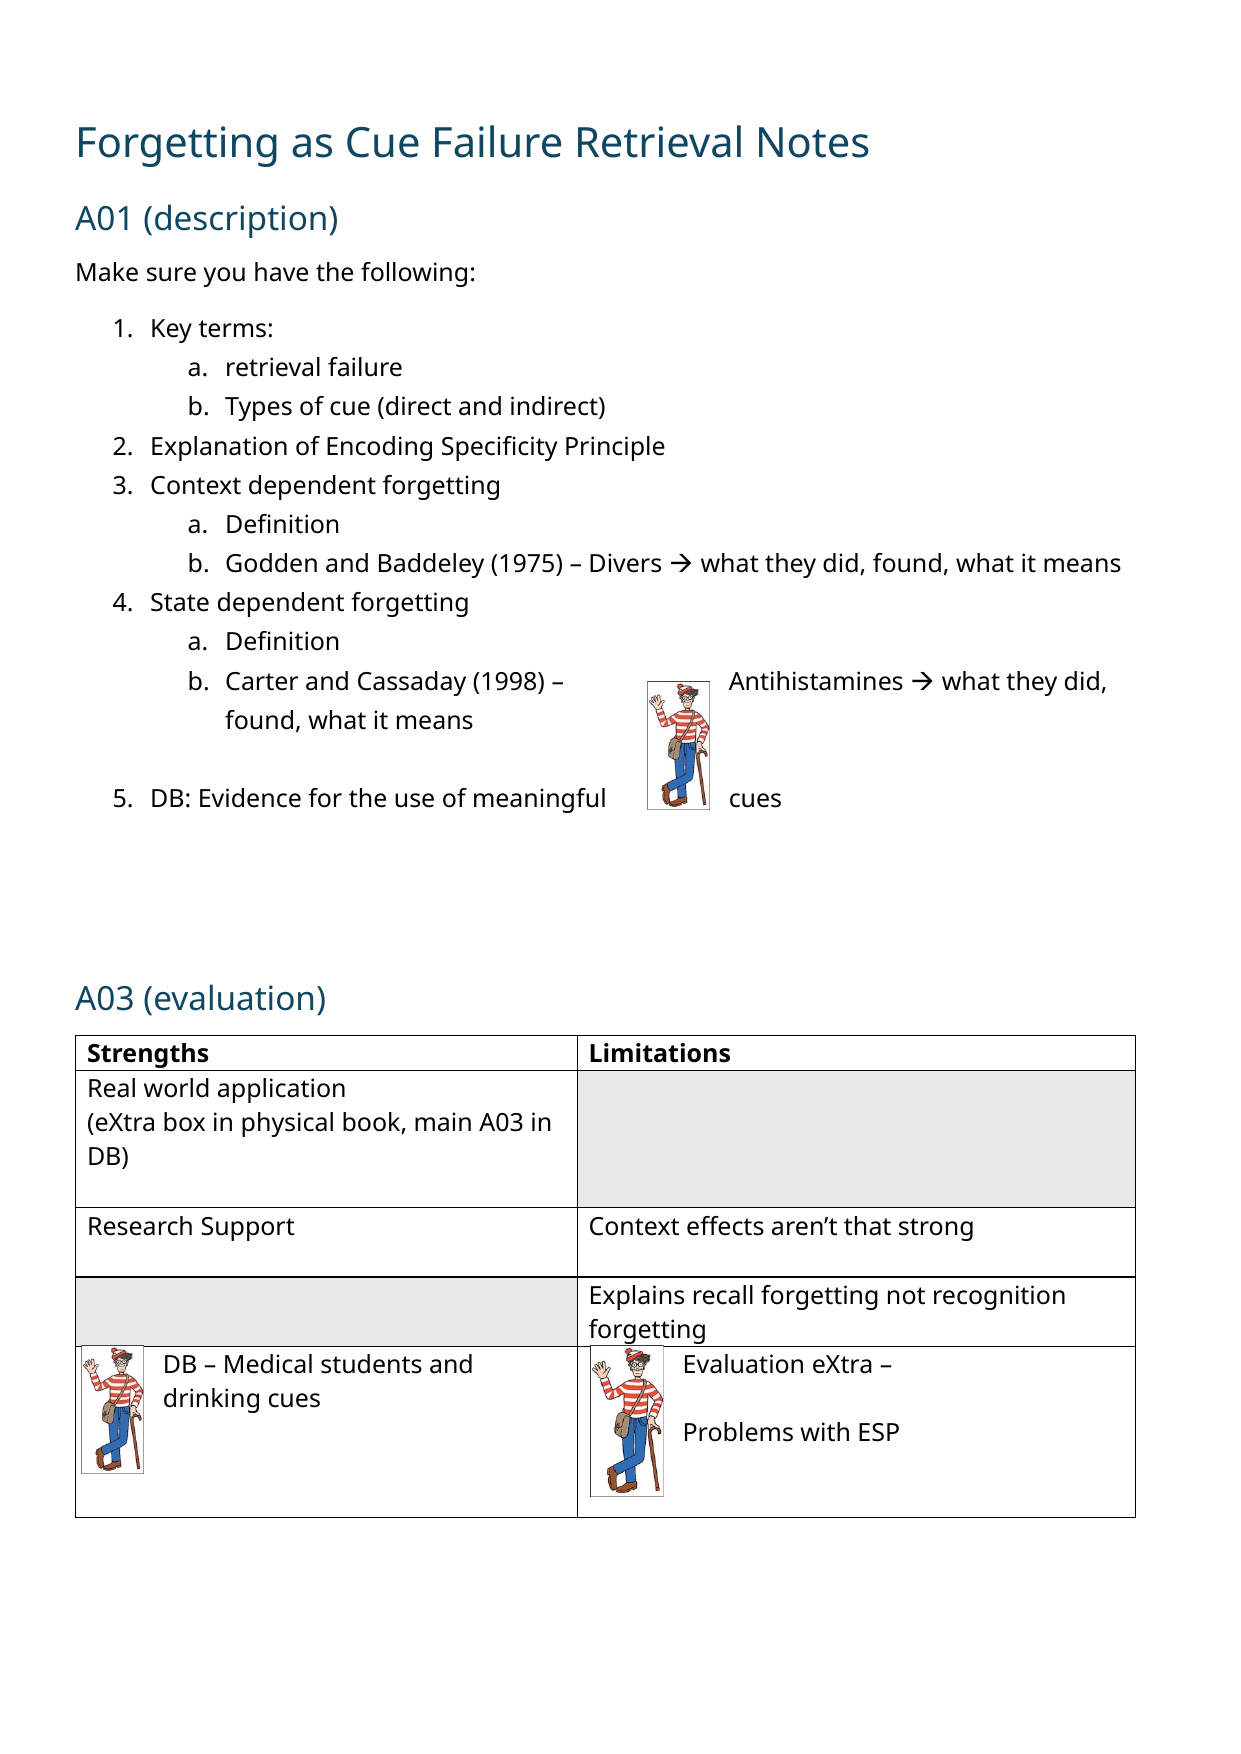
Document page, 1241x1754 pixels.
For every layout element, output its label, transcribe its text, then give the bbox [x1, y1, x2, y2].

list Definition [187, 507, 1165, 541]
table_cell Real world application (eXtra box in physical book, main A03 in DB) [76, 1071, 577, 1207]
picture [81, 1345, 144, 1474]
list Key terms: [112, 311, 1165, 345]
table_cell Evaluation eXtra – Problems with ESP [578, 1347, 1135, 1517]
list State dependent forgetting [112, 585, 1165, 619]
subtitle Forgetting as Cue Failure Retrieval Notes [75, 112, 1165, 169]
table_header Limitations [578, 1036, 1135, 1070]
table_cell [76, 1278, 577, 1346]
list Godden and Baddeley (1975) – Divers what they did, found, what it means [187, 546, 1165, 580]
table_cell Explains recall forgetting not recognition forgetting [578, 1278, 1135, 1346]
table_header Strengths [76, 1036, 577, 1070]
list DB: Evidence for the use of meaningful cues [112, 781, 1165, 815]
table_cell [578, 1071, 1135, 1207]
picture [647, 681, 710, 810]
list retrieval failure [187, 350, 1165, 384]
subtitle A01 (description) [75, 194, 1165, 240]
subtitle A03 (evaluation) [75, 974, 1165, 1020]
list Carter and Cassaday (1998) – Antihistamines what they did, found, what it means [187, 663, 1165, 736]
list Types of cue (direct and indirect) [187, 389, 1165, 423]
table_cell DB – Medical students and drinking cues [76, 1347, 577, 1517]
picture [590, 1345, 664, 1497]
table_cell Research Support [76, 1208, 577, 1276]
list Definition [187, 624, 1165, 658]
list Explanation of Encoding Specificity Principle [112, 428, 1165, 462]
table_cell Context effects aren’t that strong [578, 1208, 1135, 1276]
text Make sure you have the following: [75, 255, 1165, 289]
list Context dependent forgetting [112, 467, 1165, 501]
